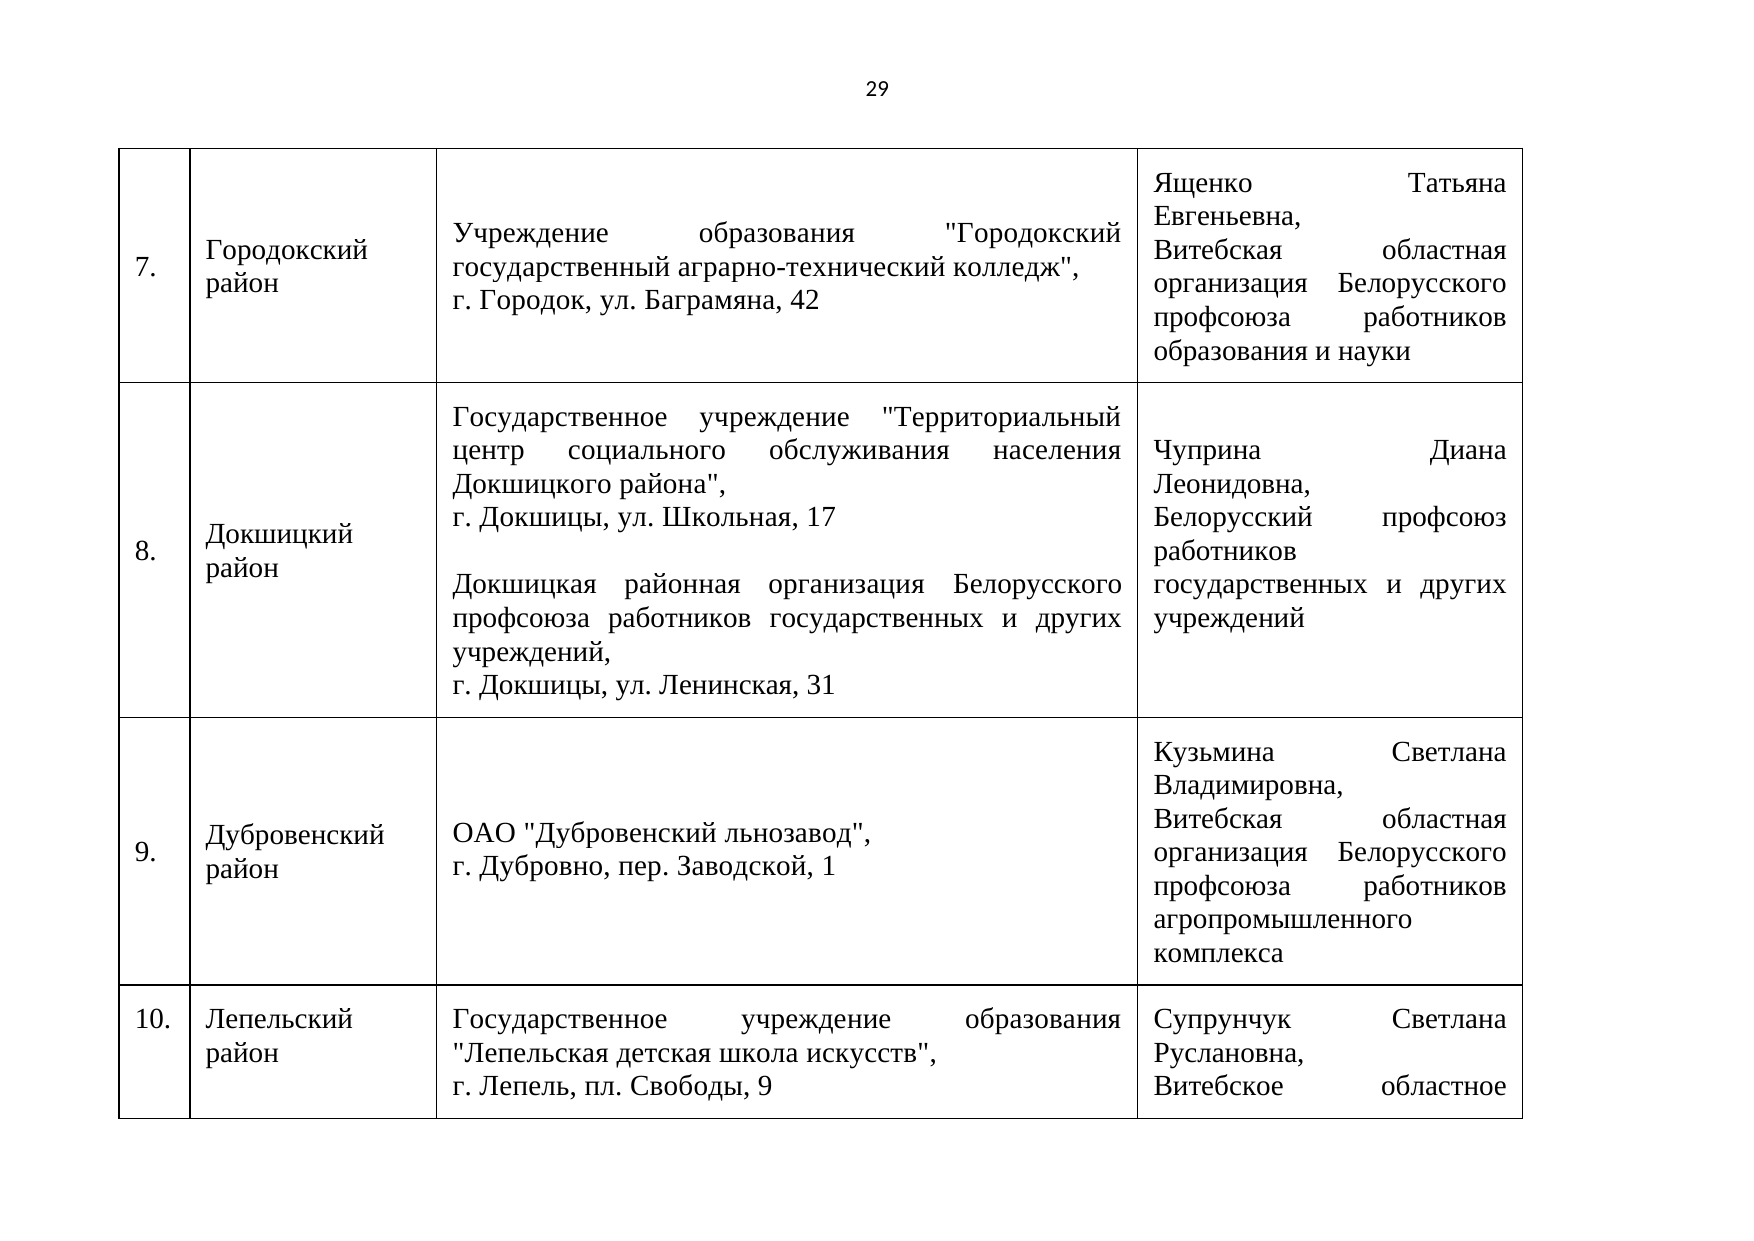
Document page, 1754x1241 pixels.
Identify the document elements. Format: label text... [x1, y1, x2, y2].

table_cell 8. [120, 383, 189, 716]
table_cell Государственное учреждение "Территориальный центр социального обслуживания населения Докшицкого района", г. Докшицы, ул. Школьная, 17 Докшицкая районная организация Белорусского профсоюза работников государственных и других учреждений, г. Докшицы, ул. Ленинская, 31 [437, 383, 1137, 716]
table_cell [437, 986, 1137, 1117]
table_cell Кузьмина Светлана Владимировна, Витебская областная организация Белорусского профсоюза работников агропромышленного комплекса [1138, 718, 1522, 984]
table_cell Чуприна Диана Леонидовна, Белорусский профсоюз работников государственных и других учреждений [1138, 383, 1522, 716]
table_cell Лепельский район [191, 986, 436, 1117]
table_cell Докшицкий район [191, 383, 436, 716]
table_cell 7. [120, 149, 189, 382]
table_cell ОАО "Дубровенский льнозавод", г. Дубровно, пер. Заводской, 1 [437, 718, 1137, 984]
table_cell Ященко Татьяна Евгеньевна, Витебская областная организация Белорусского профсоюза работников образования и науки [1138, 149, 1522, 382]
table_cell Учреждение образования "Городокский государственный аграрно-технический колледж", г. Городок, ул. Баграмяна, 42 [437, 149, 1137, 382]
table_cell Городокский район [191, 149, 436, 382]
table_cell 10. [120, 986, 189, 1117]
table_cell Дубровенский район [191, 718, 436, 984]
table_cell 9. [120, 718, 189, 984]
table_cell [1138, 986, 1522, 1117]
